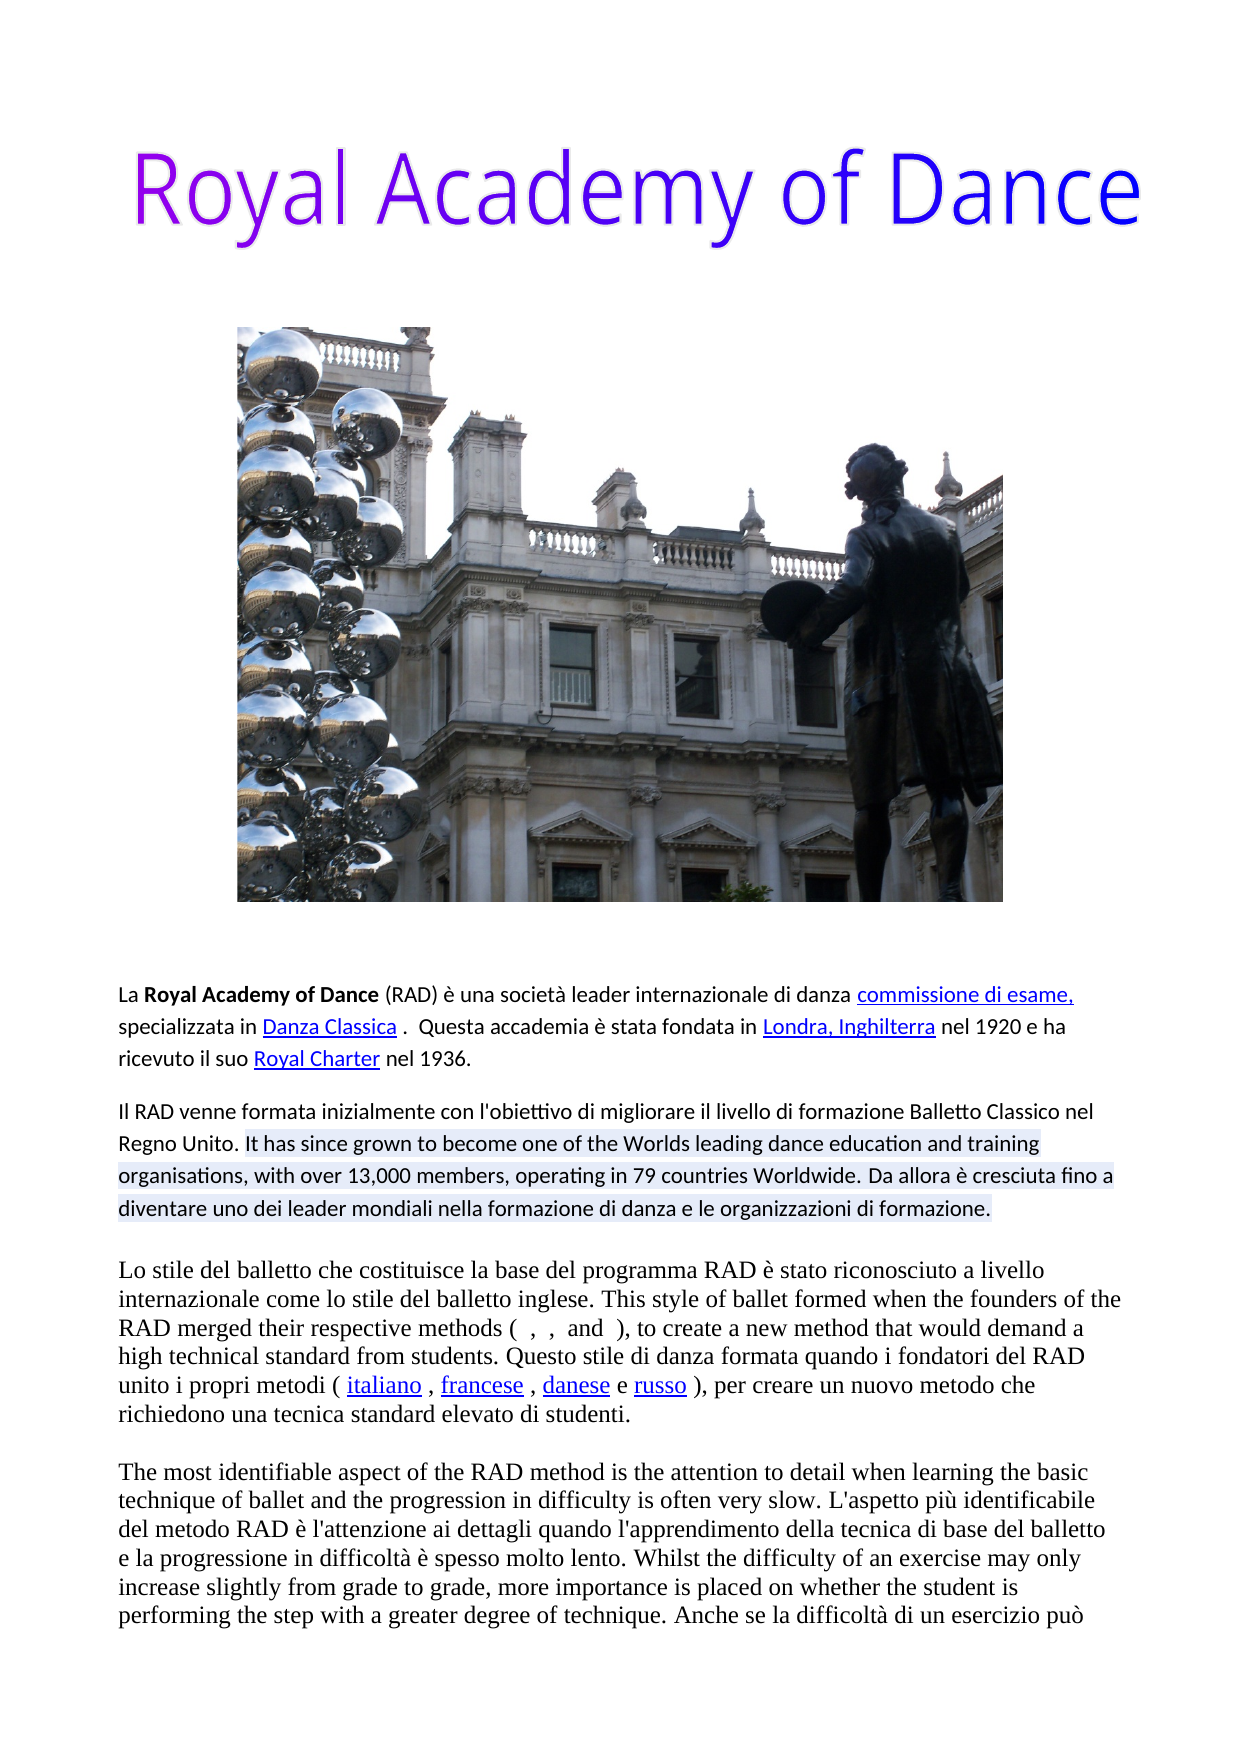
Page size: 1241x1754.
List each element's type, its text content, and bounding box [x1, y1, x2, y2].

text La Royal Academy of Dance (RAD) è una società leader internazionale di danza commissione di esame, specializzata in Danza Classica . Questa accademia è stata fondata in Londra, Inghilterra nel 1920 e ha ricevuto il suo Royal Charter nel 1936. [118, 980, 1122, 1072]
picture [237, 327, 1003, 902]
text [118, 1457, 1122, 1629]
text Lo stile del balletto che costituisce la base del programma RAD è stato riconosciuto a livello internazionale come lo stile del balletto inglese. This style of ballet formed when the founders of the RAD merged their respective methods ( Italian , French , Danish and Russian ), to create a new method that would demand a high technical standard from students. Questo stile di danza formata quando i fondatori del RAD unito i propri metodi ( italiano , francese , danese e russo ), per creare un nuovo metodo che richiedono una tecnica standard elevato di studenti. [118, 1255, 1122, 1428]
text Il RAD venne formata inizialmente con l'obiettivo di migliorare il livello di formazione Balletto Classico nel Regno Unito. It has since grown to become one of the Worlds leading dance education and training organisations, with over 13,000 members, operating in 79 countries Worldwide. Da allora è cresciuta fino a diventare uno dei leader mondiali nella formazione di danza e le organizzazioni di formazione. [118, 1097, 1122, 1222]
